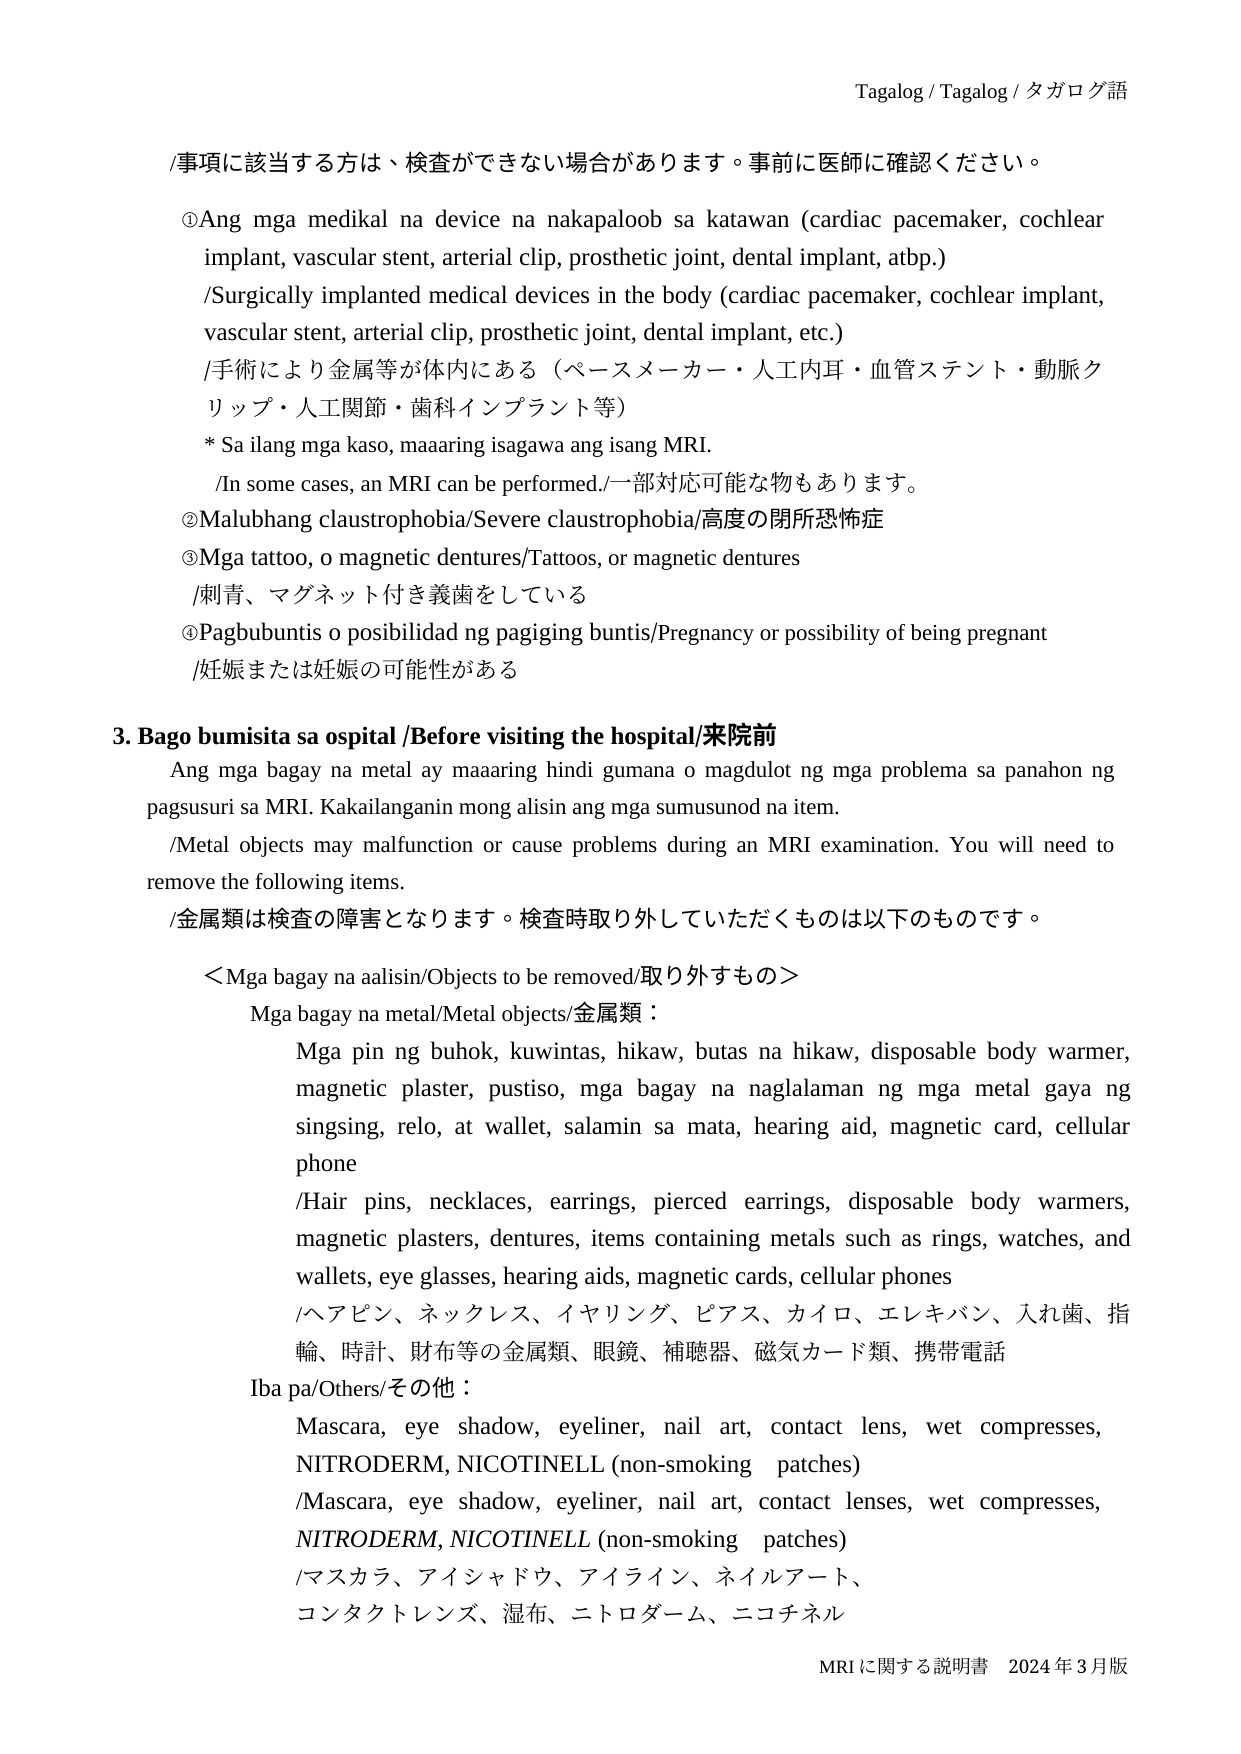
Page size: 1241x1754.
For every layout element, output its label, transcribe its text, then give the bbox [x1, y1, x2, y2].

text /事項に該当する方は、検査ができない場合があります。事前に医師に確認ください。 [147, 144, 1117, 182]
text /ヘアピン、ネックレス、イヤリング、ピアス、カイロ、エレキバン、入れ歯、指輪、時計、財布等の金属類、眼鏡、補聴器、磁気カード類、携帯電話 [296, 1294, 1131, 1369]
text /In some cases, an MRI can be performed./一部対応可能な物もあります。 [215, 463, 1105, 500]
text /Mascara, eye shadow, eyeliner, nail art, contact lenses, wet compresses, NITRODERM, NICOTINELL (non-smoking patches) [296, 1482, 1102, 1557]
text ＜Mga bagay na aalisin/Objects to be removed/取り外すもの＞ [181, 957, 1102, 994]
text コンタクトレンズ、湿布、ニトロダーム、ニコチネル [296, 1594, 1102, 1632]
text * Sa ilang mga kaso, maaaring isagawa ang isang MRI. [204, 425, 1105, 463]
text /手術により金属等が体内にある（ペースメーカー・人工内耳・血管ステント・動脈クリップ・人工関節・歯科インプラント等） [204, 350, 1105, 425]
text /Metal objects may malfunction or cause problems during an MRI examination. You will need to remove the following items. [147, 825, 1117, 900]
text ③Mga tattoo, o magnetic dentures/Tattoos, or magnetic dentures [181, 538, 1105, 575]
text /マスカラ、アイシャドウ、アイライン、ネイルアート、 [296, 1557, 1102, 1594]
text /妊娠または妊娠の可能性がある [192, 650, 1105, 688]
text ②Malubhang claustrophobia/Severe claustrophobia/高度の閉所恐怖症 [181, 500, 1105, 538]
text /Surgically implanted medical devices in the body (cardiac pacemaker, cochlear implant, vascular stent, arterial clip, prosthetic joint, dental implant, etc.) [204, 275, 1105, 350]
text 3. Bago bumisita sa ospital /Before visiting the hospital/来院前 [112, 719, 1128, 750]
text /金属類は検査の障害となります。検査時取り外していただくものは以下のものです。 [147, 900, 1117, 938]
text Mga bagay na metal/Metal objects/金属類： [250, 994, 1131, 1032]
text Mga pin ng buhok, kuwintas, hikaw, butas na hikaw, disposable body warmer, magnetic plaster, pustiso, mga bagay na naglalaman ng mga metal gaya ng singsing, relo, at wallet, salamin sa mata, hearing aid, magnetic card, cellular phone [296, 1032, 1131, 1182]
text ①Ang mga medikal na device na nakapaloob sa katawan (cardiac pacemaker, cochlear implant, vascular stent, arterial clip, prosthetic joint, dental implant, atbp.) [181, 200, 1105, 275]
text Mascara, eye shadow, eyeliner, nail art, contact lens, wet compresses, NITRODERM, NICOTINELL (non-smoking patches) [296, 1407, 1102, 1482]
text /刺青、マグネット付き義歯をしている [192, 575, 1105, 613]
text Iba pa/Others/その他： [250, 1369, 1102, 1407]
text /Hair pins, necklaces, earrings, pierced earrings, disposable body warmers, magnetic plasters, dentures, items containing metals such as rings, watches, and wallets, eye glasses, hearing aids, magnetic cards, cellular phones [296, 1182, 1131, 1294]
text ④Pagbubuntis o posibilidad ng pagiging buntis/Pregnancy or possibility of being pregnant [181, 613, 1105, 650]
text Ang mga bagay na metal ay maaaring hindi gumana o magdulot ng mga problema sa panahon ng pagsusuri sa MRI. Kakailanganin mong alisin ang mga sumusunod na item. [147, 750, 1117, 825]
